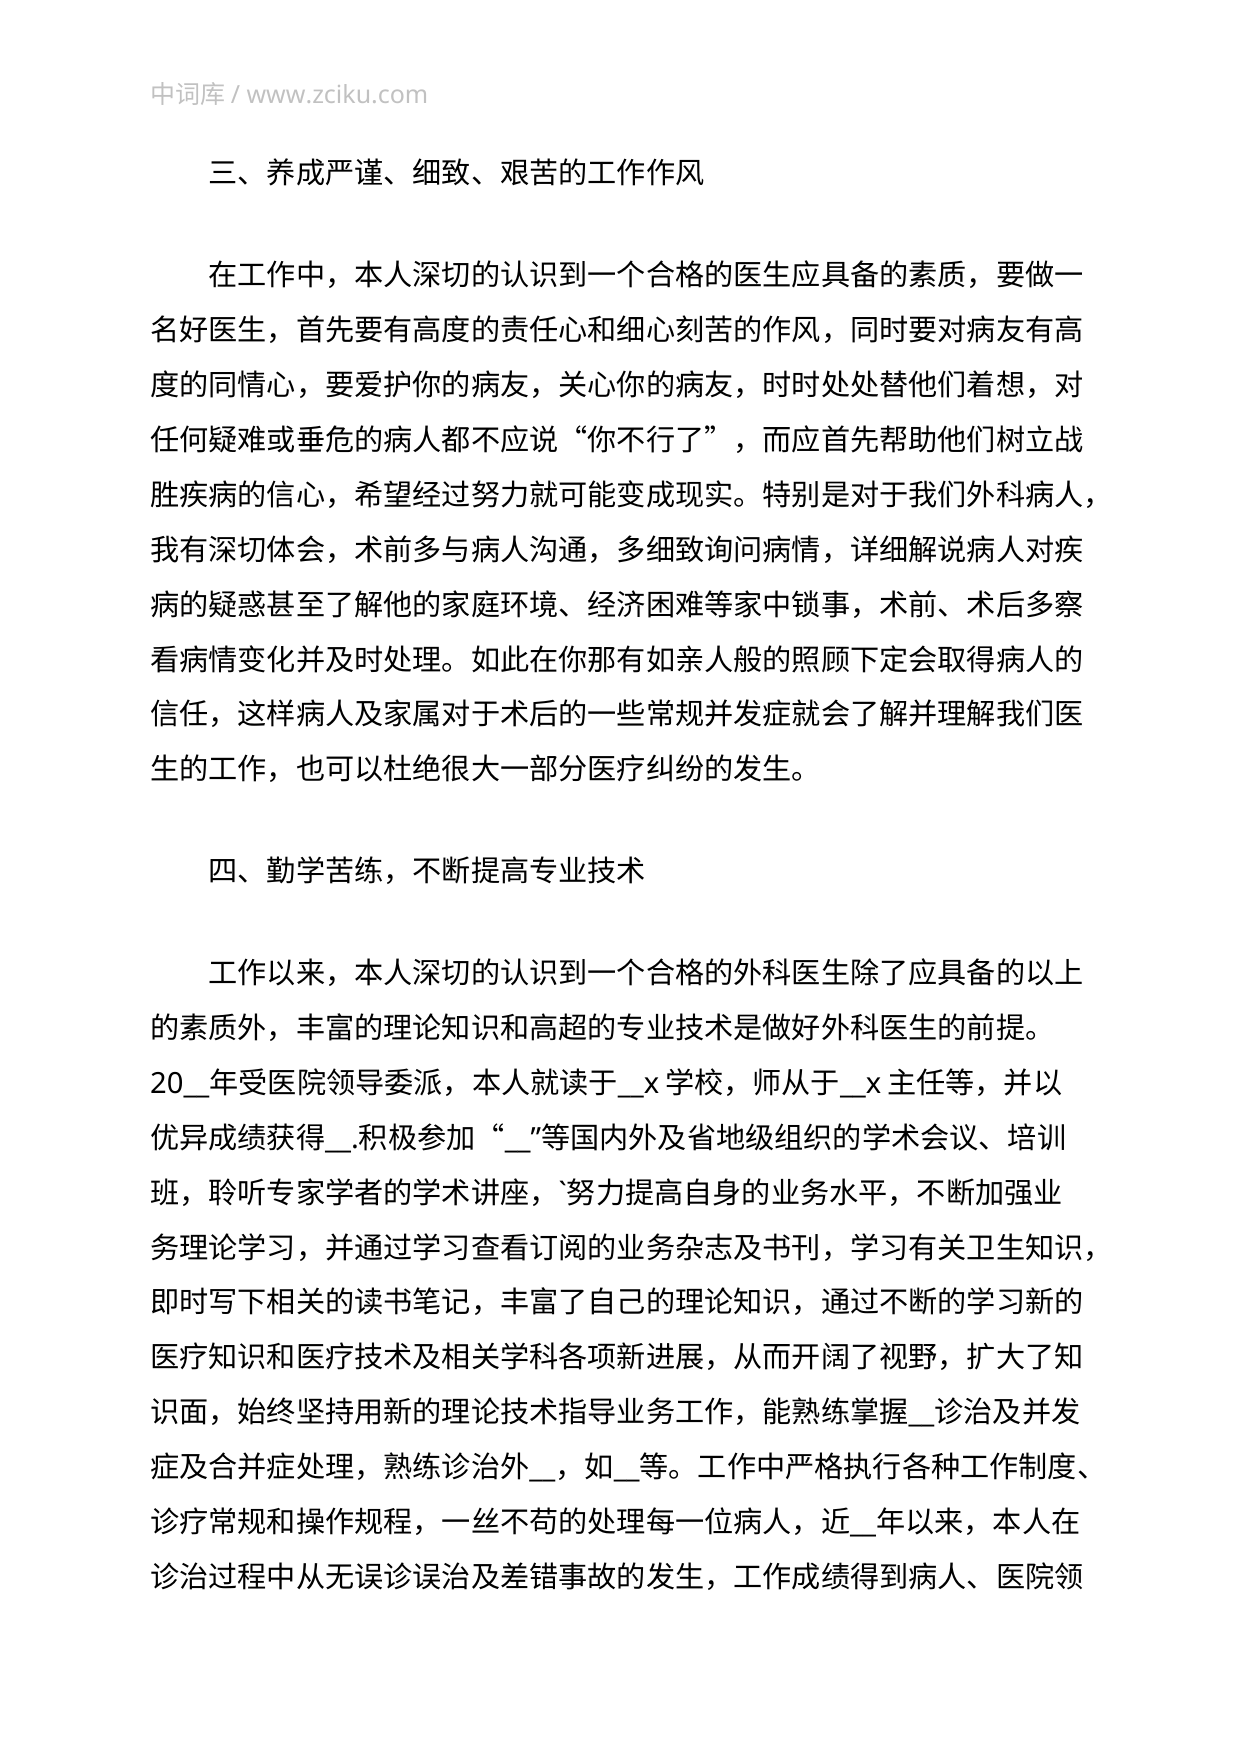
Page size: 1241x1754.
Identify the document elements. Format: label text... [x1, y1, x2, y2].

text 在工作中，本人深切的认识到一个合格的医生应具备的素质，要做一名好医生，首先要有高度的责任心和细心刻苦的作风，同时要对病友有高度的同情心，要爱护你的病友，关心你的病友，时时处处替他们着想，对任何疑难或垂危的病人都不应说“你不行了”，而应首先帮助他们树立战胜疾病的信心，希望经过努力就可能变成现实。特别是对于我们外科病人，我有深切体会，术前多与病人沟通，多细致询问病情，详细解说病人对疾病的疑惑甚至了解他的家庭环境、经济困难等家中锁事，术前、术后多察看病情变化并及时处理。如此在你那有如亲人般的照顾下定会取得病人的信任，这样病人及家属对于术后的一些常规并发症就会了解并理解我们医生的工作，也可以杜绝很大一部分医疗纠纷的发生。 [150, 252, 1090, 788]
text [150, 949, 1090, 1596]
text 三、养成严谨、细致、艰苦的工作作风 [150, 150, 1090, 192]
text 四、勤学苦练，不断提高专业技术 [150, 848, 1090, 890]
